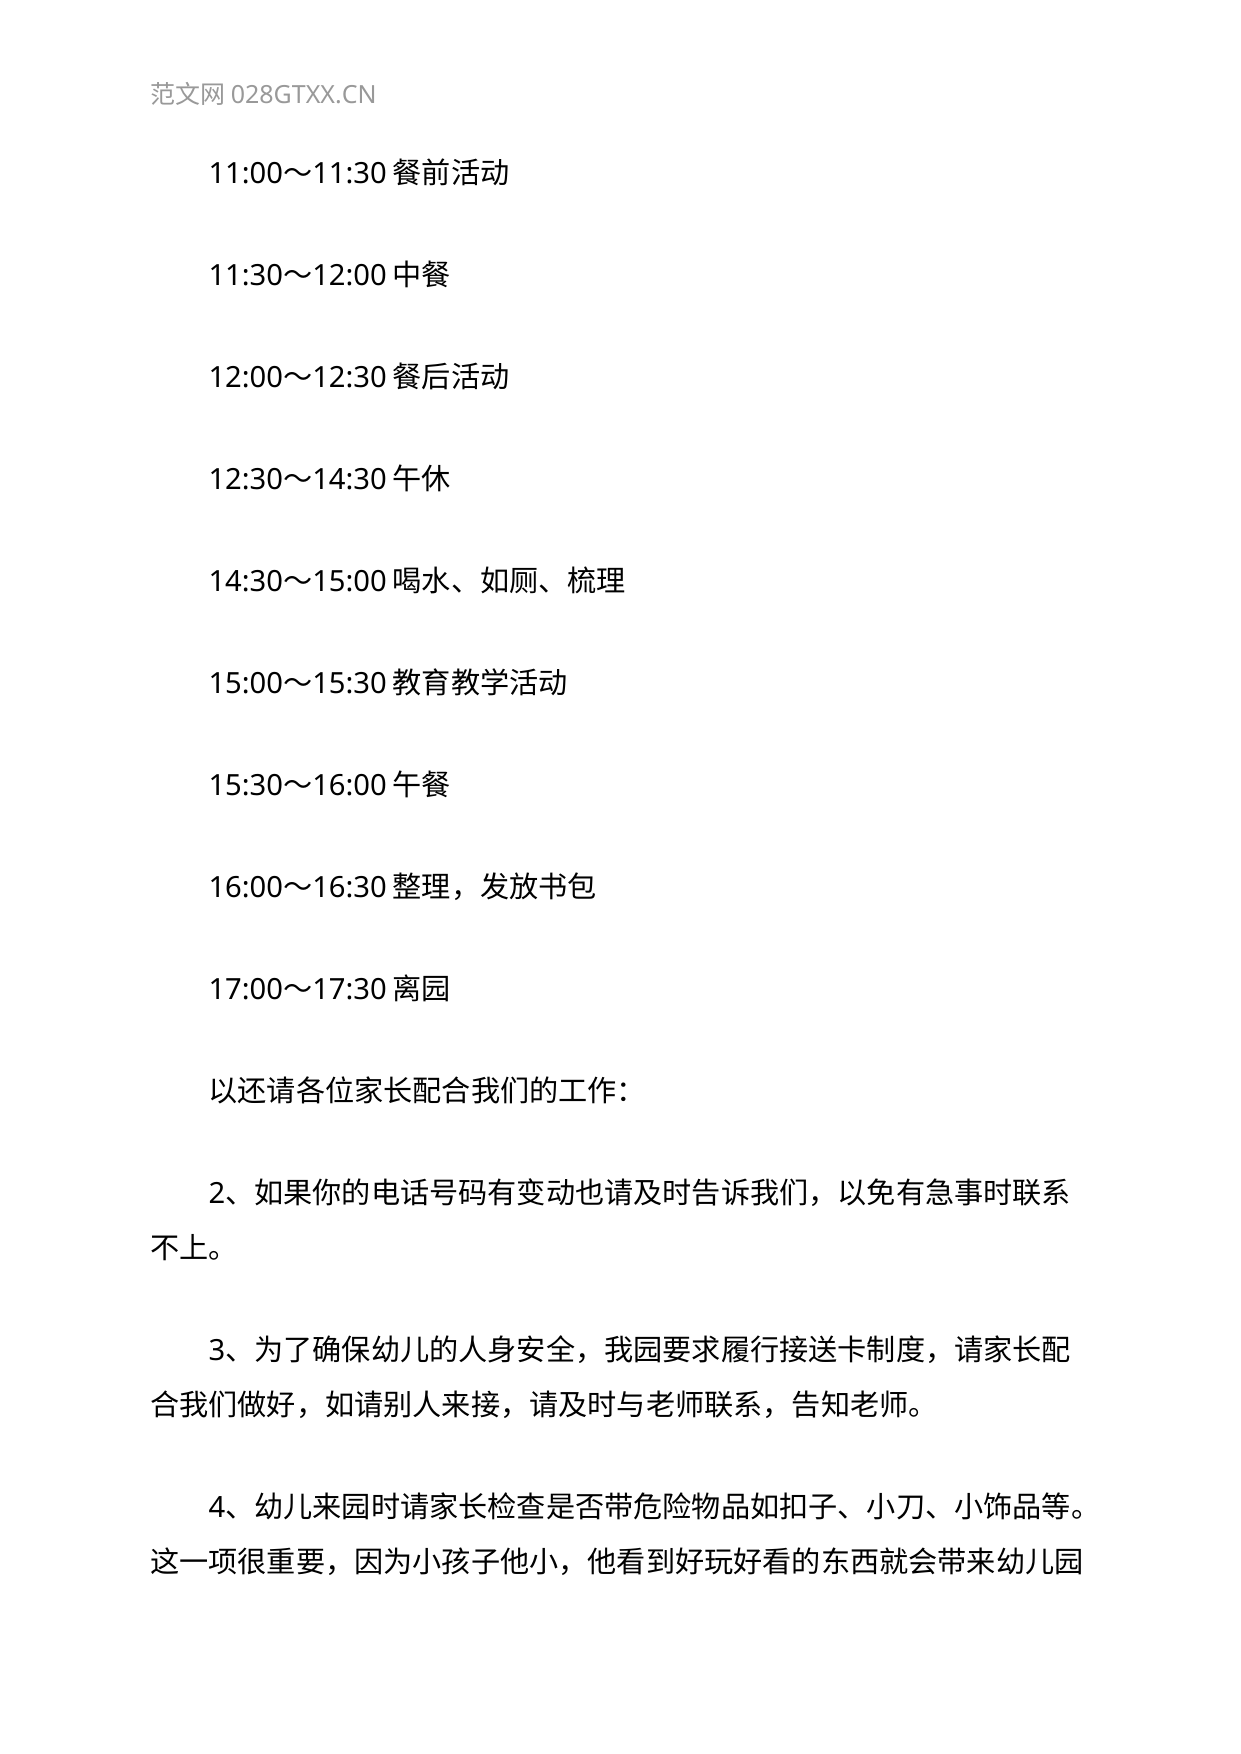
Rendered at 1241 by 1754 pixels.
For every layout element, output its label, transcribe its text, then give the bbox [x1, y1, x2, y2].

text 16:00～16:30整理，发放书包 [150, 864, 1090, 906]
text 2、如果你的电话号码有变动也请及时告诉我们，以免有急事时联系不上。 [150, 1169, 1090, 1267]
text 12:00～12:30餐后活动 [150, 354, 1090, 396]
text 14:30～15:00喝水、如厕、梳理 [150, 558, 1090, 600]
text 12:30～14:30午休 [150, 456, 1090, 498]
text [150, 1483, 1090, 1580]
text 15:30～16:00午餐 [150, 762, 1090, 804]
text 11:00～11:30餐前活动 [150, 150, 1090, 192]
text 11:30～12:00中餐 [150, 252, 1090, 294]
text 以还请各位家长配合我们的工作： [150, 1068, 1090, 1110]
text 15:00～15:30教育教学活动 [150, 660, 1090, 702]
text 3、为了确保幼儿的人身安全，我园要求履行接送卡制度，请家长配合我们做好，如请别人来接，请及时与老师联系，告知老师。 [150, 1326, 1090, 1424]
text 17:00～17:30离园 [150, 966, 1090, 1008]
